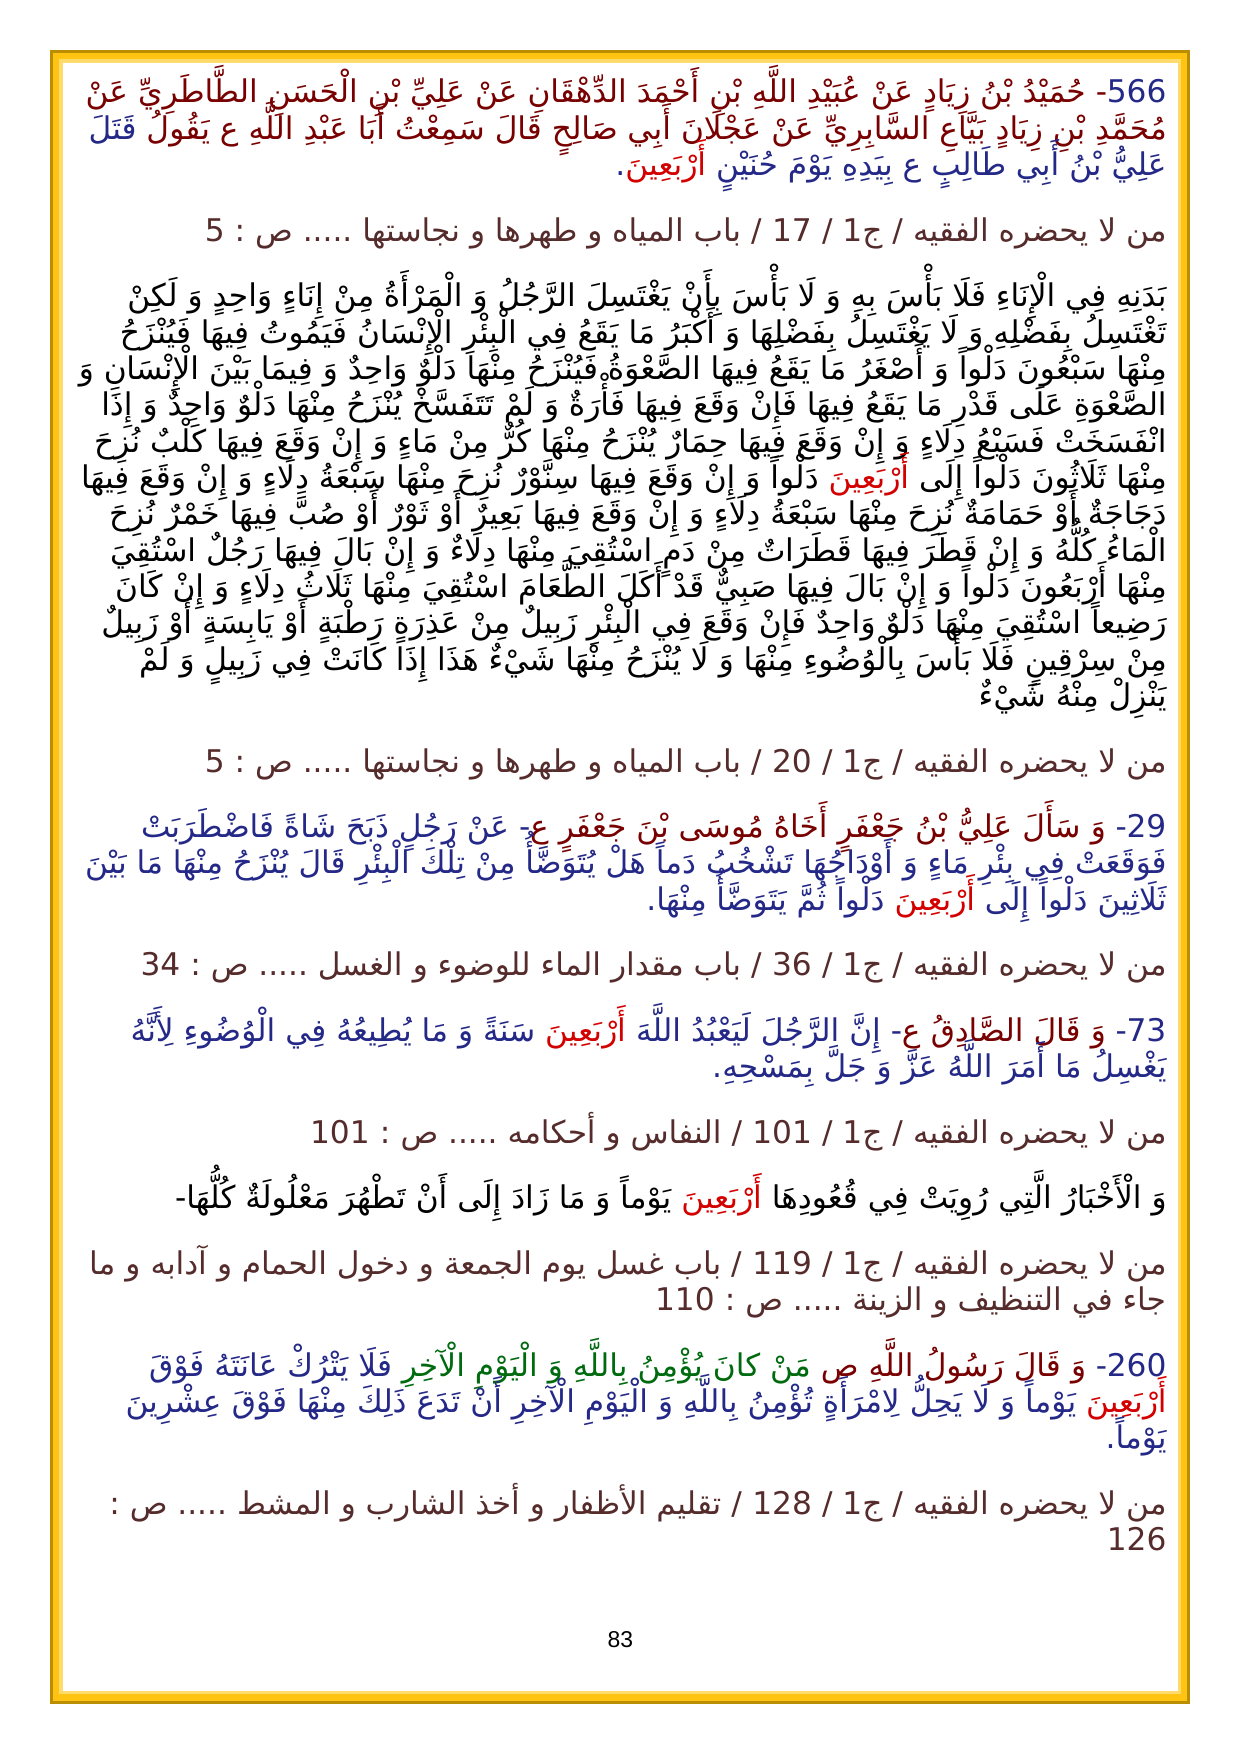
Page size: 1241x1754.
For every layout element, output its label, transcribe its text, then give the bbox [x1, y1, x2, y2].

text بَدَنِهِ فِي الْإِنَاءِ فَلَا بَأْسَ بِهِ وَ لَا بَأْسَ بِأَنْ يَغْتَسِلَ الرَّجُلُ وَ الْمَرْأَةُ مِنْ إِنَاءٍ وَاحِدٍ وَ لَكِنْ تَغْتَسِلُ بِفَضْلِهِ وَ لَا يَغْتَسِلُ بِفَضْلِهَا وَ أَكْبَرُ مَا يَقَعُ فِي الْبِئْرِ الْإِنْسَانُ فَيَمُوتُ فِيهَا فَيُنْزَحُ مِنْهَا سَبْعُونَ دَلْواً وَ أَصْغَرُ مَا يَقَعُ فِيهَا الصَّعْوَةُ فَيُنْزَحُ مِنْهَا دَلْوٌ وَاحِدٌ وَ فِيمَا بَيْنَ الْإِنْسَانِ وَ الصَّعْوَةِ عَلَى قَدْرِ مَا يَقَعُ فِيهَا فَإِنْ وَقَعَ فِيهَا فَأْرَةٌ وَ لَمْ تَتَفَسَّخْ يُنْزَحُ مِنْهَا دَلْوٌ وَاحِدٌ وَ إِذَا انْفَسَخَتْ فَسَبْعُ دِلَاءٍ وَ إِنْ وَقَعَ فِيهَا حِمَارٌ يُنْزَحُ مِنْهَا كُرٌّ مِنْ مَاءٍ وَ إِنْ وَقَعَ فِيهَا كَلْبٌ نُزِحَ مِنْهَا ثَلَاثُونَ دَلْواً إِلَى أَرْبَعِينَ‏ دَلْواً وَ إِنْ وَقَعَ فِيهَا سِنَّوْرٌ نُزِحَ مِنْهَا سَبْعَةُ دِلَاءٍ وَ إِنْ وَقَعَ فِيهَا دَجَاجَةٌ أَوْ حَمَامَةٌ نُزِحَ مِنْهَا سَبْعَةُ دِلَاءٍ وَ إِنْ وَقَعَ فِيهَا بَعِيرٌ أَوْ ثَوْرٌ أَوْ صُبَّ فِيهَا خَمْرٌ نُزِحَ الْمَاءُ كُلُّهُ وَ إِنْ قَطَرَ فِيهَا قَطَرَاتٌ مِنْ دَمٍ اسْتُقِيَ مِنْهَا دِلَاءٌ وَ إِنْ بَالَ فِيهَا رَجُلٌ اسْتُقِيَ مِنْهَا أَرْبَعُونَ دَلْواً وَ إِنْ بَالَ فِيهَا صَبِيٌّ قَدْ أَكَلَ الطَّعَامَ اسْتُقِيَ مِنْهَا ثَلَاثُ دِلَاءٍ وَ إِنْ كَانَ رَضِيعاً اسْتُقِيَ مِنْهَا دَلْوٌ وَاحِدٌ فَإِنْ وَقَعَ فِي الْبِئْرِ زَبِيلٌ مِنْ عَذِرَةٍ رَطْبَةٍ أَوْ يَابِسَةٍ أَوْ زَبِيلٌ مِنْ سِرْقِينٍ فَلَا بَأْسَ بِالْوُضُوءِ مِنْهَا وَ لَا يُنْزَحُ مِنْهَا شَيْ‏ءٌ هَذَا إِذَا كَانَتْ فِي زَبِيلٍ وَ لَمْ يَنْزِلْ مِنْهُ شَيْ‏ءٌ [74, 278, 1167, 714]
text من لا يحضره الفقيه / ج‏1 / 128 / تقليم الأظفار و أخذ الشارب و المشط ..... ص : 126 [74, 1485, 1167, 1558]
text من لا يحضره الفقيه / ج‏1 / 101 / النفاس و أحكامه ..... ص : 101 [74, 1114, 1167, 1151]
text 29- وَ سَأَلَ عَلِيُّ بْنُ جَعْفَرٍ أَخَاهُ مُوسَى بْنَ جَعْفَرٍ ع‏- عَنْ رَجُلٍ ذَبَحَ شَاةً فَاضْطَرَبَتْ فَوَقَعَتْ فِي بِئْرِ مَاءٍ وَ أَوْدَاجُهَا تَشْخُبُ دَماً هَلْ يُتَوَضَّأُ مِنْ تِلْكَ الْبِئْرِ قَالَ يُنْزَحُ مِنْهَا مَا بَيْنَ ثَلَاثِينَ دَلْواً إِلَى أَرْبَعِينَ‏ دَلْواً ثُمَّ يَتَوَضَّأُ مِنْهَا. [74, 808, 1167, 918]
text وَ الْأَخْبَارُ الَّتِي رُوِيَتْ فِي قُعُودِهَا أَرْبَعِينَ‏ يَوْماً وَ مَا زَادَ إِلَى أَنْ تَطْهُرَ مَعْلُولَةٌ كُلُّهَا- [74, 1180, 1167, 1216]
text 73- وَ قَالَ الصَّادِقُ ع‏- إِنَّ الرَّجُلَ لَيَعْبُدُ اللَّهَ أَرْبَعِينَ‏ سَنَةً وَ مَا يُطِيعُهُ فِي الْوُضُوءِ لِأَنَّهُ يَغْسِلُ مَا أَمَرَ اللَّهُ عَزَّ وَ جَلَّ بِمَسْحِهِ. [74, 1012, 1167, 1085]
text 566- حُمَيْدُ بْنُ زِيَادٍ عَنْ عُبَيْدِ اللَّهِ بْنِ أَحْمَدَ الدِّهْقَانِ عَنْ عَلِيِّ بْنِ الْحَسَنِ الطَّاطَرِيِّ عَنْ مُحَمَّدِ بْنِ زِيَادٍ بَيَّاعِ السَّابِرِيِّ عَنْ عَجْلَانَ أَبِي صَالِحٍ قَالَ سَمِعْتُ أَبَا عَبْدِ اللَّهِ ع يَقُولُ‏ قَتَلَ عَلِيُّ بْنُ أَبِي طَالِبٍ ع بِيَدِهِ يَوْمَ حُنَيْنٍ أَرْبَعِينَ‏. [74, 74, 1167, 183]
text من لا يحضره الفقيه / ج‏1 / 17 / باب المياه و طهرها و نجاستها ..... ص : 5 [74, 212, 1167, 248]
text من لا يحضره الفقيه / ج‏1 / 20 / باب المياه و طهرها و نجاستها ..... ص : 5 [74, 743, 1167, 779]
text 260- وَ قَالَ رَسُولُ اللَّهِ ص‏ مَنْ كانَ يُؤْمِنُ بِاللَّهِ وَ الْيَوْمِ الْآخِرِ فَلَا يَتْرُكْ عَانَتَهُ فَوْقَ أَرْبَعِينَ‏ يَوْماً وَ لَا يَحِلُّ لِامْرَأَةٍ تُؤْمِنُ بِاللَّهِ وَ الْيَوْمِ الْآخِرِ أَنْ تَدَعَ ذَلِكَ مِنْهَا فَوْقَ عِشْرِينَ يَوْماً. [74, 1347, 1167, 1456]
text من لا يحضره الفقيه / ج‏1 / 119 / باب غسل يوم الجمعة و دخول الحمام و آدابه و ما جاء في التنظيف و الزينة ..... ص : 110 [74, 1245, 1167, 1318]
text من لا يحضره الفقيه / ج‏1 / 36 / باب مقدار الماء للوضوء و الغسل ..... ص : 34 [74, 947, 1167, 983]
